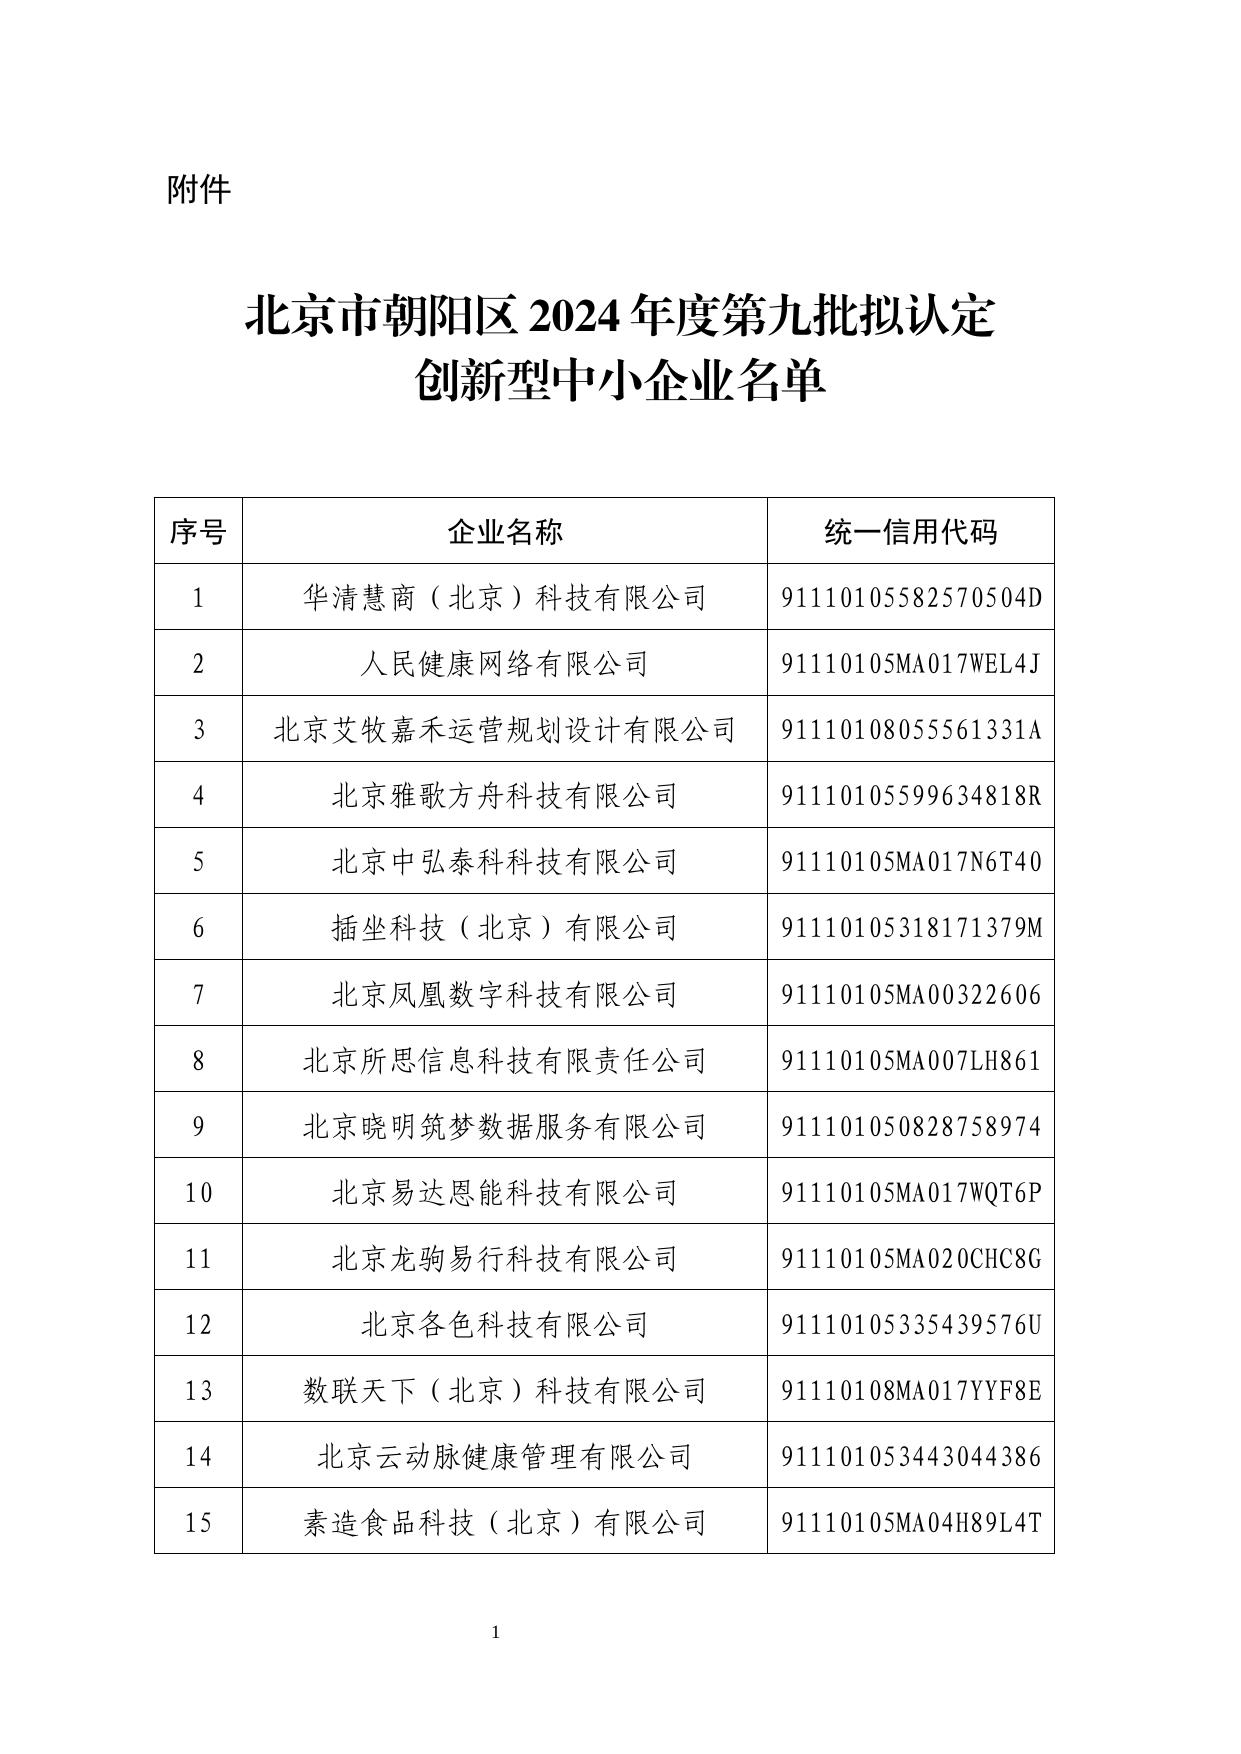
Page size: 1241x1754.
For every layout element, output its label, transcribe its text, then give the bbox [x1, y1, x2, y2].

table_cell 4 [155, 762, 242, 827]
table_cell 91110105MA017WQT6P [768, 1158, 1054, 1223]
table_cell 北京雅歌方舟科技有限公司 [243, 762, 767, 827]
table_cell 北京凤凰数字科技有限公司 [243, 960, 767, 1025]
table_cell 91110105MA04H89L4T [768, 1488, 1054, 1553]
table_cell 8 [155, 1026, 242, 1091]
table_header 序号 [155, 498, 242, 563]
table_cell 北京云动脉健康管理有限公司 [243, 1422, 767, 1487]
table_cell 91110105MA007LH861 [768, 1026, 1054, 1091]
table_cell 91110108MA017YYF8E [768, 1356, 1054, 1421]
table_cell 1 [155, 564, 242, 629]
table_cell 素造食品科技（北京）有限公司 [243, 1488, 767, 1553]
table_cell 北京艾牧嘉禾运营规划设计有限公司 [243, 696, 767, 761]
table_cell 北京易达恩能科技有限公司 [243, 1158, 767, 1223]
table_cell 北京所思信息科技有限责任公司 [243, 1026, 767, 1091]
table_cell 911101053443044386 [768, 1422, 1054, 1487]
table_cell 91110105MA017WEL4J [768, 630, 1054, 695]
table_cell 6 [155, 894, 242, 959]
text 创新型中小企业名单 [165, 350, 1075, 415]
table_cell 3 [155, 696, 242, 761]
table_cell 数联天下（北京）科技有限公司 [243, 1356, 767, 1421]
table_cell 插坐科技（北京）有限公司 [243, 894, 767, 959]
table_header 统一信用代码 [768, 498, 1054, 563]
table_cell 10 [155, 1158, 242, 1223]
text 附件 [165, 155, 942, 220]
table_cell 91110105335439576U [768, 1290, 1054, 1355]
table_header 企业名称 [243, 498, 767, 563]
table_cell 91110108055561331A [768, 696, 1054, 761]
table_cell 91110105MA00322606 [768, 960, 1054, 1025]
text 北京市朝阳区2024年度第九批拟认定 [165, 285, 1075, 350]
table_cell 华清慧商（北京）科技有限公司 [243, 564, 767, 629]
table_cell 北京龙驹易行科技有限公司 [243, 1224, 767, 1289]
table_cell 12 [155, 1290, 242, 1355]
table_cell 91110105MA017N6T40 [768, 828, 1054, 893]
table_cell 北京晓明筑梦数据服务有限公司 [243, 1092, 767, 1157]
table_cell 911101050828758974 [768, 1092, 1054, 1157]
table_cell 91110105582570504D [768, 564, 1054, 629]
table_cell 9 [155, 1092, 242, 1157]
table_cell 91110105MA020CHC8G [768, 1224, 1054, 1289]
table_cell 北京各色科技有限公司 [243, 1290, 767, 1355]
table_cell 14 [155, 1422, 242, 1487]
table_cell 北京中弘泰科科技有限公司 [243, 828, 767, 893]
table_cell 2 [155, 630, 242, 695]
table_cell 5 [155, 828, 242, 893]
table_cell 15 [155, 1488, 242, 1553]
table_cell 人民健康网络有限公司 [243, 630, 767, 695]
table_cell 7 [155, 960, 242, 1025]
table_cell 91110105318171379M [768, 894, 1054, 959]
table_cell 13 [155, 1356, 242, 1421]
table_cell 91110105599634818R [768, 762, 1054, 827]
table_cell 11 [155, 1224, 242, 1289]
